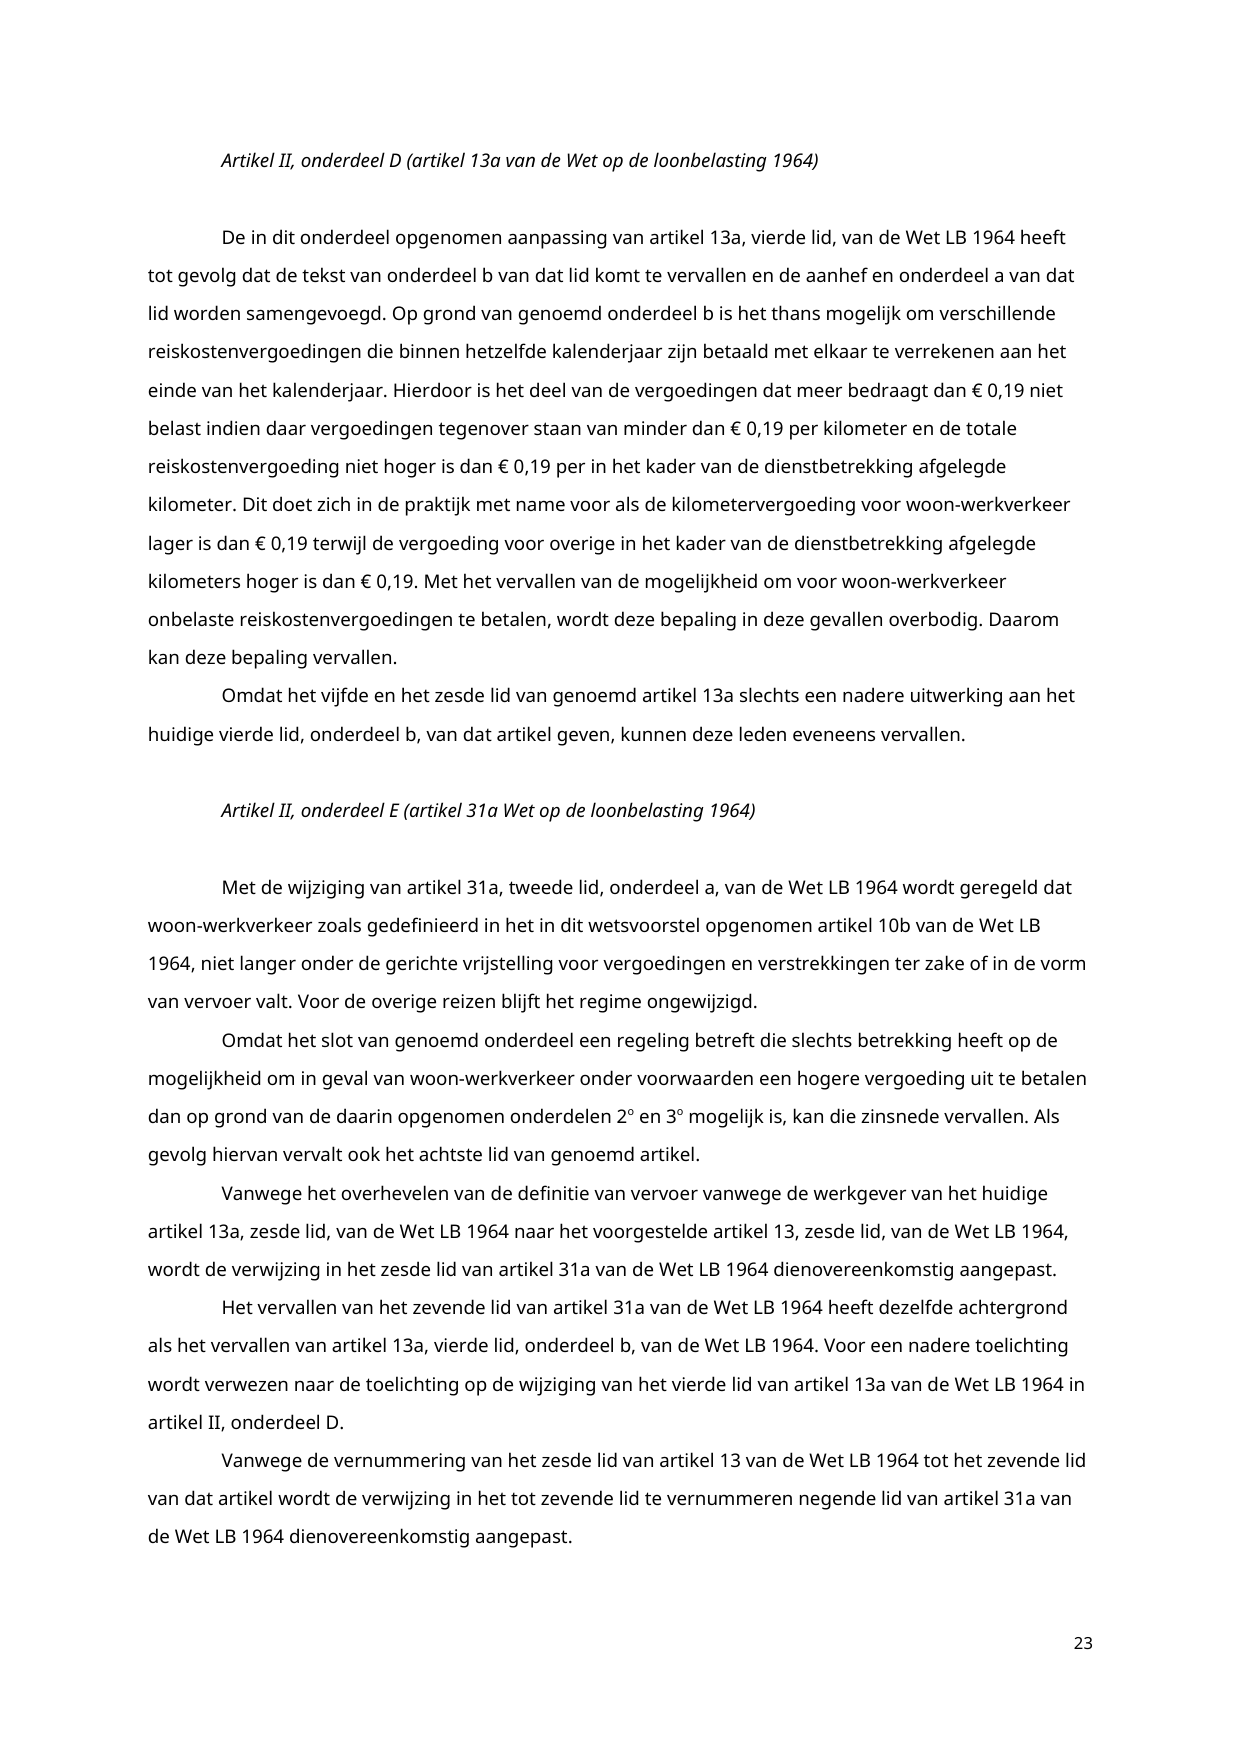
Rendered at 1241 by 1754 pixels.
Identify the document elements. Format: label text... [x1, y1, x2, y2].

text Met de wijziging van artikel 31a, tweede lid, onderdeel a, van de Wet LB 1964 wordt geregeld dat woon-werkverkeer zoals gedefinieerd in het in dit wetsvoorstel opgenomen artikel 10b van de Wet LB 1964, niet langer onder de gerichte vrijstelling voor vergoedingen en verstrekkingen ter zake of in de vorm van vervoer valt. Voor de overige reizen blijft het regime ongewijzigd. [148, 874, 1093, 1014]
text Artikel II, onderdeel D (artikel 13a van de Wet op de loonbelasting 1964) [148, 148, 1093, 173]
text Artikel II, onderdeel E (artikel 31a Wet op de loonbelasting 1964) [148, 797, 1093, 823]
text Het vervallen van het zevende lid van artikel 31a van de Wet LB 1964 heeft dezelfde achtergrond als het vervallen van artikel 13a, vierde lid, onderdeel b, van de Wet LB 1964. Voor een nadere toelichting wordt verwezen naar de toelichting op de wijziging van het vierde lid van artikel 13a van de Wet LB 1964 in artikel II, onderdeel D. [148, 1294, 1093, 1435]
text Omdat het slot van genoemd onderdeel een regeling betreft die slechts betrekking heeft op de mogelijkheid om in geval van woon-werkverkeer onder voorwaarden een hogere vergoeding uit te betalen dan op grond van de daarin opgenomen onderdelen 2o en 3o mogelijk is, kan die zinsnede vervallen. Als gevolg hiervan vervalt ook het achtste lid van genoemd artikel. [148, 1027, 1093, 1167]
text Vanwege de vernummering van het zesde lid van artikel 13 van de Wet LB 1964 tot het zevende lid van dat artikel wordt de verwijzing in het tot zevende lid te vernummeren negende lid van artikel 31a van de Wet LB 1964 dienovereenkomstig aangepast. [148, 1447, 1093, 1549]
text De in dit onderdeel opgenomen aanpassing van artikel 13a, vierde lid, van de Wet LB 1964 heeft tot gevolg dat de tekst van onderdeel b van dat lid komt te vervallen en de aanhef en onderdeel a van dat lid worden samengevoegd. Op grond van genoemd onderdeel b is het thans mogelijk om verschillende reiskostenvergoedingen die binnen hetzelfde kalenderjaar zijn betaald met elkaar te verrekenen aan het einde van het kalenderjaar. Hierdoor is het deel van de vergoedingen dat meer bedraagt dan € 0,19 niet belast indien daar vergoedingen tegenover staan van minder dan € 0,19 per kilometer en de totale reiskostenvergoeding niet hoger is dan € 0,19 per in het kader van de dienstbetrekking afgelegde kilometer. Dit doet zich in de praktijk met name voor als de kilometervergoeding voor woon-werkverkeer lager is dan € 0,19 terwijl de vergoeding voor overige in het kader van de dienstbetrekking afgelegde kilometers hoger is dan € 0,19. Met het vervallen van de mogelijkheid om voor woon-werkverkeer onbelaste reiskostenvergoedingen te betalen, wordt deze bepaling in deze gevallen overbodig. Daarom kan deze bepaling vervallen. [148, 224, 1093, 670]
text Vanwege het overhevelen van de definitie van vervoer vanwege de werkgever van het huidige artikel 13a, zesde lid, van de Wet LB 1964 naar het voorgestelde artikel 13, zesde lid, van de Wet LB 1964, wordt de verwijzing in het zesde lid van artikel 31a van de Wet LB 1964 dienovereenkomstig aangepast. [148, 1180, 1093, 1282]
text Omdat het vijfde en het zesde lid van genoemd artikel 13a slechts een nadere uitwerking aan het huidige vierde lid, onderdeel b, van dat artikel geven, kunnen deze leden eveneens vervallen. [148, 683, 1093, 747]
